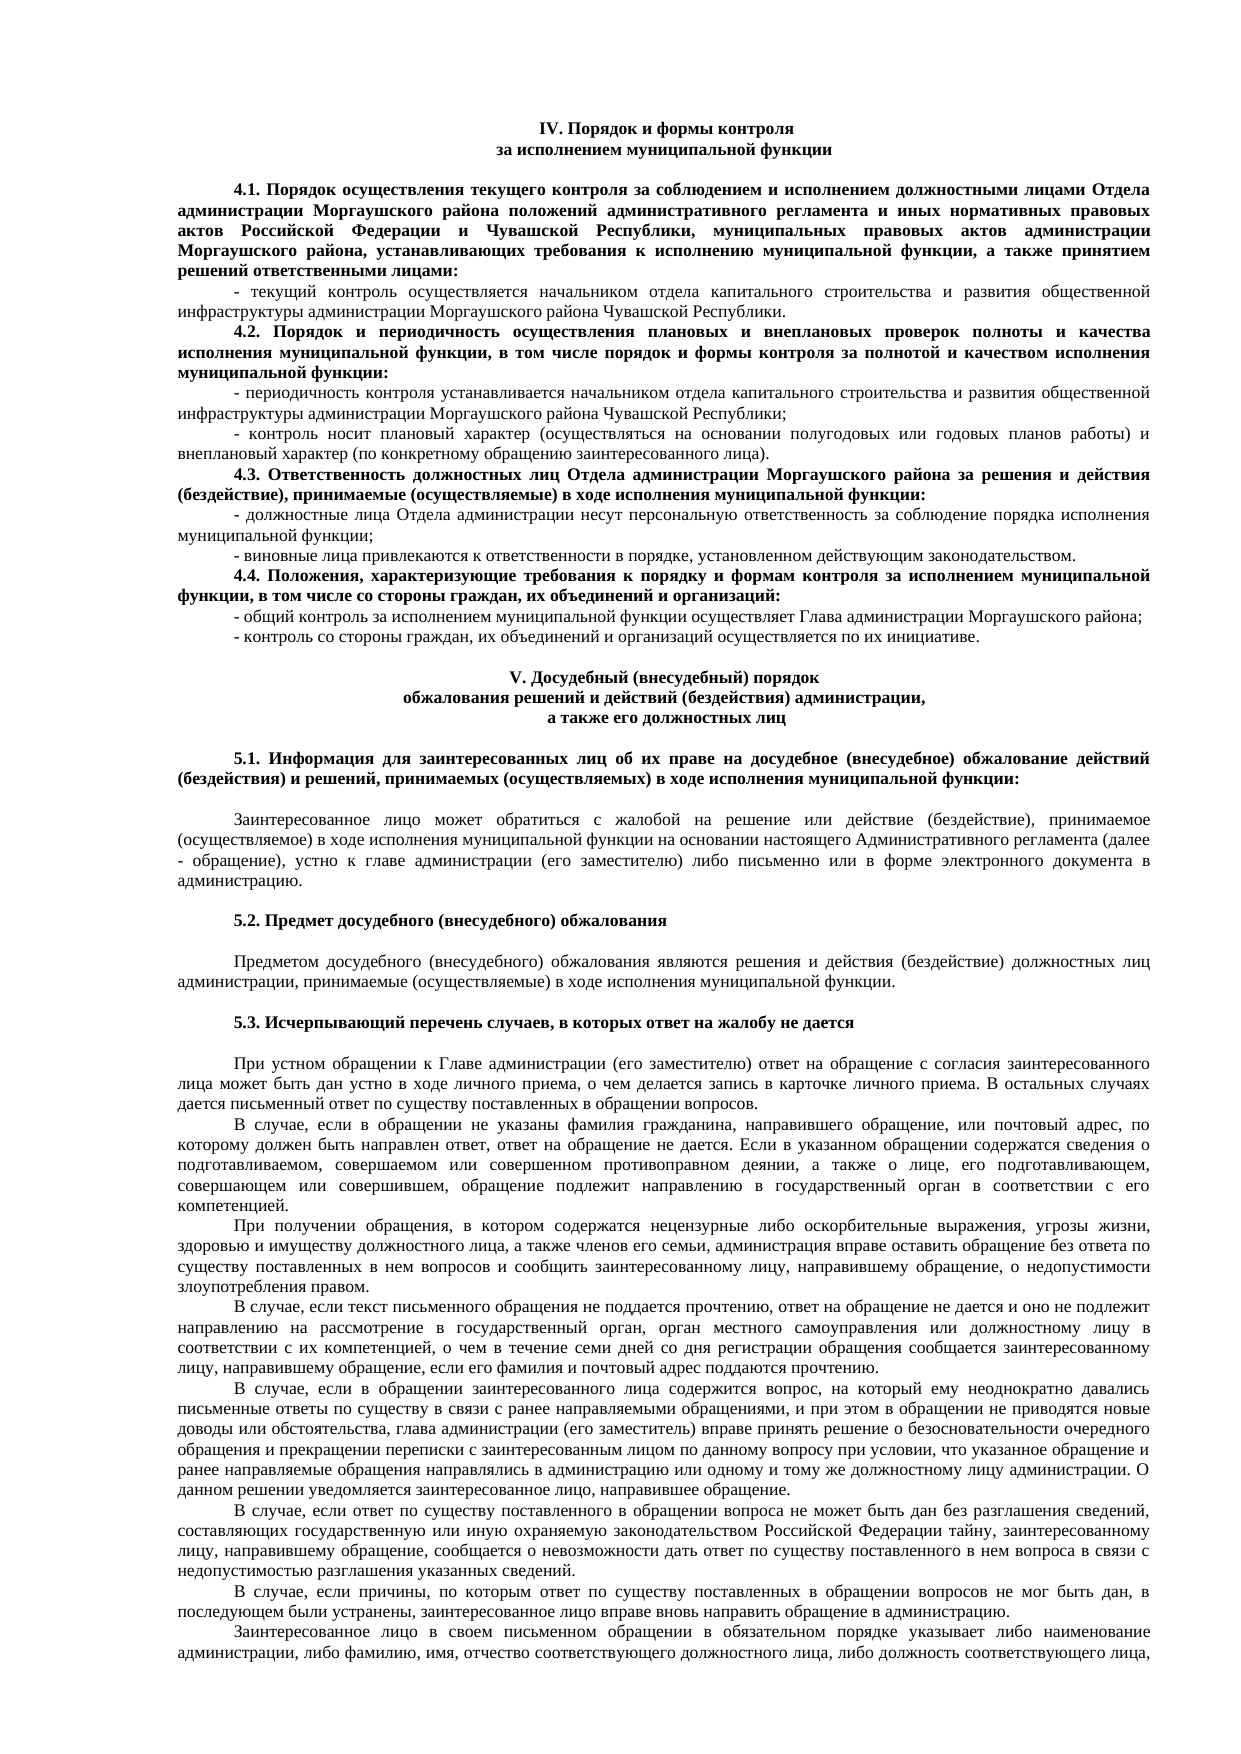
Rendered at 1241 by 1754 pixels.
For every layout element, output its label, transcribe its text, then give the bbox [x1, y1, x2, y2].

text - контроль носит плановый характер (осуществляться на основании полугодовых или годовых планов работы) и внеплановый характер (по конкретному обращению заинтересованного лица). [177, 423, 1152, 463]
text При устном обращении к Главе администрации (его заместителю) ответ на обращение с согласия заинтересованного лица может быть дан устно в ходе личного приема, о чем делается запись в карточке личного приема. В остальных случаях дается письменный ответ по существу поставленных в обращении вопросов. [177, 1052, 1152, 1113]
text 4.4. Положения, характеризующие требования к порядку и формам контроля за исполнением муниципальной функции, в том числе со стороны граждан, их объединений и организаций: [177, 565, 1152, 606]
text В случае, если в обращении не указаны фамилия гражданина, направившего обращение, или почтовый адрес, по которому должен быть направлен ответ, ответ на обращение не дается. Если в указанном обращении содержатся сведения о подготавливаемом, совершаемом или совершенном противоправном деянии, а также о лице, его подготавливающем, совершающем или совершившем, обращение подлежит направлению в государственный орган в соответствии с его компетенцией. [177, 1113, 1152, 1215]
text - должностные лица Отдела администрации несут персональную ответственность за соблюдение порядка исполнения муниципальной функции; [177, 504, 1152, 545]
text а также его должностных лиц [177, 707, 1152, 727]
text Предметом досудебного (внесудебного) обжалования являются решения и действия (бездействие) должностных лиц администрации, принимаемые (осуществляемые) в ходе исполнения муниципальной функции. [177, 951, 1152, 992]
text - виновные лица привлекаются к ответственности в порядке, установленном действующим законодательством. [177, 545, 1152, 565]
text В случае, если в обращении заинтересованного лица содержится вопрос, на который ему неоднократно давались письменные ответы по существу в связи с ранее направляемыми обращениями, и при этом в обращении не приводятся новые доводы или обстоятельства, глава администрации (его заместитель) вправе принять решение о безосновательности очередного обращения и прекращении переписки с заинтересованным лицом по данному вопросу при условии, что указанное обращение и ранее направляемые обращения направлялись в администрацию или одному и тому же должностному лицу администрации. О данном решении уведомляется заинтересованное лицо, направившее обращение. [177, 1377, 1152, 1499]
text обжалования решений и действий (бездействия) администрации, [177, 687, 1152, 707]
text - общий контроль за исполнением муниципальной функции осуществляет Глава администрации Моргаушского района; [177, 606, 1152, 626]
text 5.2. Предмет досудебного (внесудебного) обжалования [177, 910, 1152, 931]
text В случае, если текст письменного обращения не поддается прочтению, ответ на обращение не дается и оно не подлежит направлению на рассмотрение в государственный орган, орган местного самоуправления или должностному лицу в соответствии с их компетенцией, о чем в течение семи дней со дня регистрации обращения сообщается заинтересованному лицу, направившему обращение, если его фамилия и почтовый адрес поддаются прочтению. [177, 1296, 1152, 1377]
text 5.1. Информация для заинтересованных лиц об их праве на досудебное (внесудебное) обжалование действий (бездействия) и решений, принимаемых (осуществляемых) в ходе исполнения муниципальной функции: [177, 748, 1152, 788]
text При получении обращения, в котором содержатся нецензурные либо оскорбительные выражения, угрозы жизни, здоровью и имуществу должностного лица, а также членов его семьи, администрация вправе оставить обращение без ответа по существу поставленных в нем вопросов и сообщить заинтересованному лицу, направившему обращение, о недопустимости злоупотребления правом. [177, 1215, 1152, 1296]
text 4.3. Ответственность должностных лиц Отдела администрации Моргаушского района за решения и действия (бездействие), принимаемые (осуществляемые) в ходе исполнения муниципальной функции: [177, 463, 1152, 504]
text 4.2. Порядок и периодичность осуществления плановых и внеплановых проверок полноты и качества исполнения муниципальной функции, в том числе порядок и формы контроля за полнотой и качеством исполнения муниципальной функции: [177, 321, 1152, 382]
text 4.1. Порядок осуществления текущего контроля за соблюдением и исполнением должностными лицами Отдела администрации Моргаушского района положений административного регламента и иных нормативных правовых актов Российской Федерации и Чувашской Республики, муниципальных правовых актов администрации Моргаушского района, устанавливающих требования к исполнению муниципальной функции, а также принятием решений ответственными лицами: [177, 179, 1152, 281]
text за исполнением муниципальной функции [177, 138, 1152, 159]
text В случае, если причины, по которым ответ по существу поставленных в обращении вопросов не мог быть дан, в последующем были устранены, заинтересованное лицо вправе вновь направить обращение в администрацию. [177, 1581, 1152, 1621]
text IV. Порядок и формы контроля [177, 118, 1152, 138]
text - текущий контроль осуществляется начальником отдела капитального строительства и развития общественной инфраструктуры администрации Моргаушского района Чувашской Республики. [177, 281, 1152, 321]
text V. Досудебный (внесудебный) порядок [177, 667, 1152, 687]
text - периодичность контроля устанавливается начальником отдела капитального строительства и развития общественной инфраструктуры администрации Моргаушского района Чувашской Республики; [177, 382, 1152, 423]
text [177, 1621, 1152, 1662]
text - контроль со стороны граждан, их объединений и организаций осуществляется по их инициативе. [177, 626, 1152, 646]
text 5.3. Исчерпывающий перечень случаев, в которых ответ на жалобу не дается [177, 1012, 1152, 1032]
text Заинтересованное лицо может обратиться с жалобой на решение или действие (бездействие), принимаемое (осуществляемое) в ходе исполнения муниципальной функции на основании настоящего Административного регламента (далее - обращение), устно к главе администрации (его заместителю) либо письменно или в форме электронного документа в администрацию. [177, 809, 1152, 890]
text В случае, если ответ по существу поставленного в обращении вопроса не может быть дан без разглашения сведений, составляющих государственную или иную охраняемую законодательством Российской Федерации тайну, заинтересованному лицу, направившему обращение, сообщается о невозможности дать ответ по существу поставленного в нем вопроса в связи с недопустимостью разглашения указанных сведений. [177, 1499, 1152, 1581]
